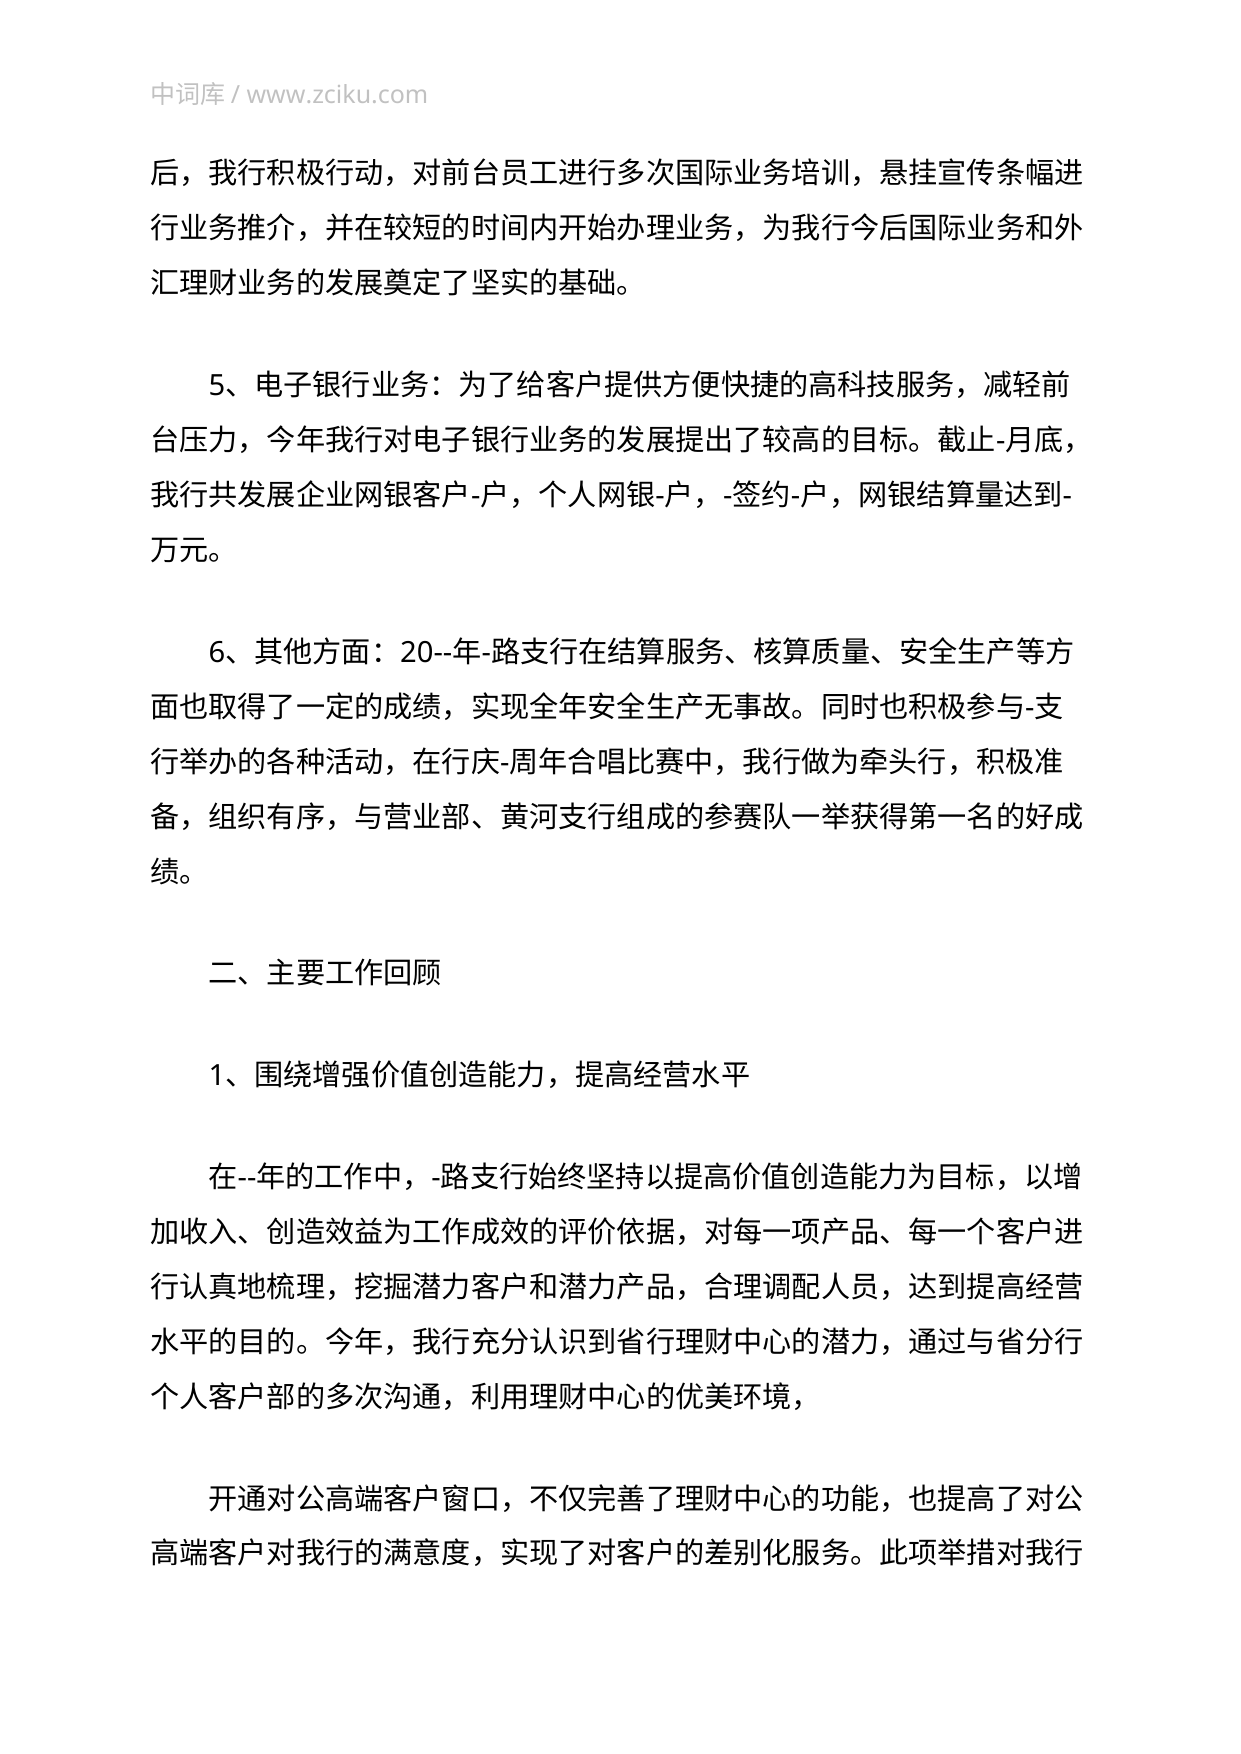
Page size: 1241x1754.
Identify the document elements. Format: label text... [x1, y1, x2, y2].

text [150, 150, 1090, 302]
text 5、电子银行业务：为了给客户提供方便快捷的高科技服务，减轻前台压力，今年我行对电子银行业务的发展提出了较高的目标。截止-月底，我行共发展企业网银客户-户，个人网银-户，-签约-户，网银结算量达到-万元。 [150, 362, 1090, 569]
text 6、其他方面：20--年-路支行在结算服务、核算质量、安全生产等方面也取得了一定的成绩，实现全年安全生产无事故。同时也积极参与-支行举办的各种活动，在行庆-周年合唱比赛中，我行做为牵头行，积极准备，组织有序，与营业部、黄河支行组成的参赛队一举获得第一名的好成绩。 [150, 628, 1090, 891]
text 在--年的工作中，-路支行始终坚持以提高价值创造能力为目标，以增加收入、创造效益为工作成效的评价依据，对每一项产品、每一个客户进行认真地梳理，挖掘潜力客户和潜力产品，合理调配人员，达到提高经营水平的目的。今年，我行充分认识到省行理财中心的潜力，通过与省分行个人客户部的多次沟通，利用理财中心的优美环境， [150, 1154, 1090, 1416]
text 二、主要工作回顾 [150, 950, 1090, 992]
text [150, 1475, 1090, 1572]
text 1、围绕增强价值创造能力，提高经营水平 [150, 1052, 1090, 1094]
